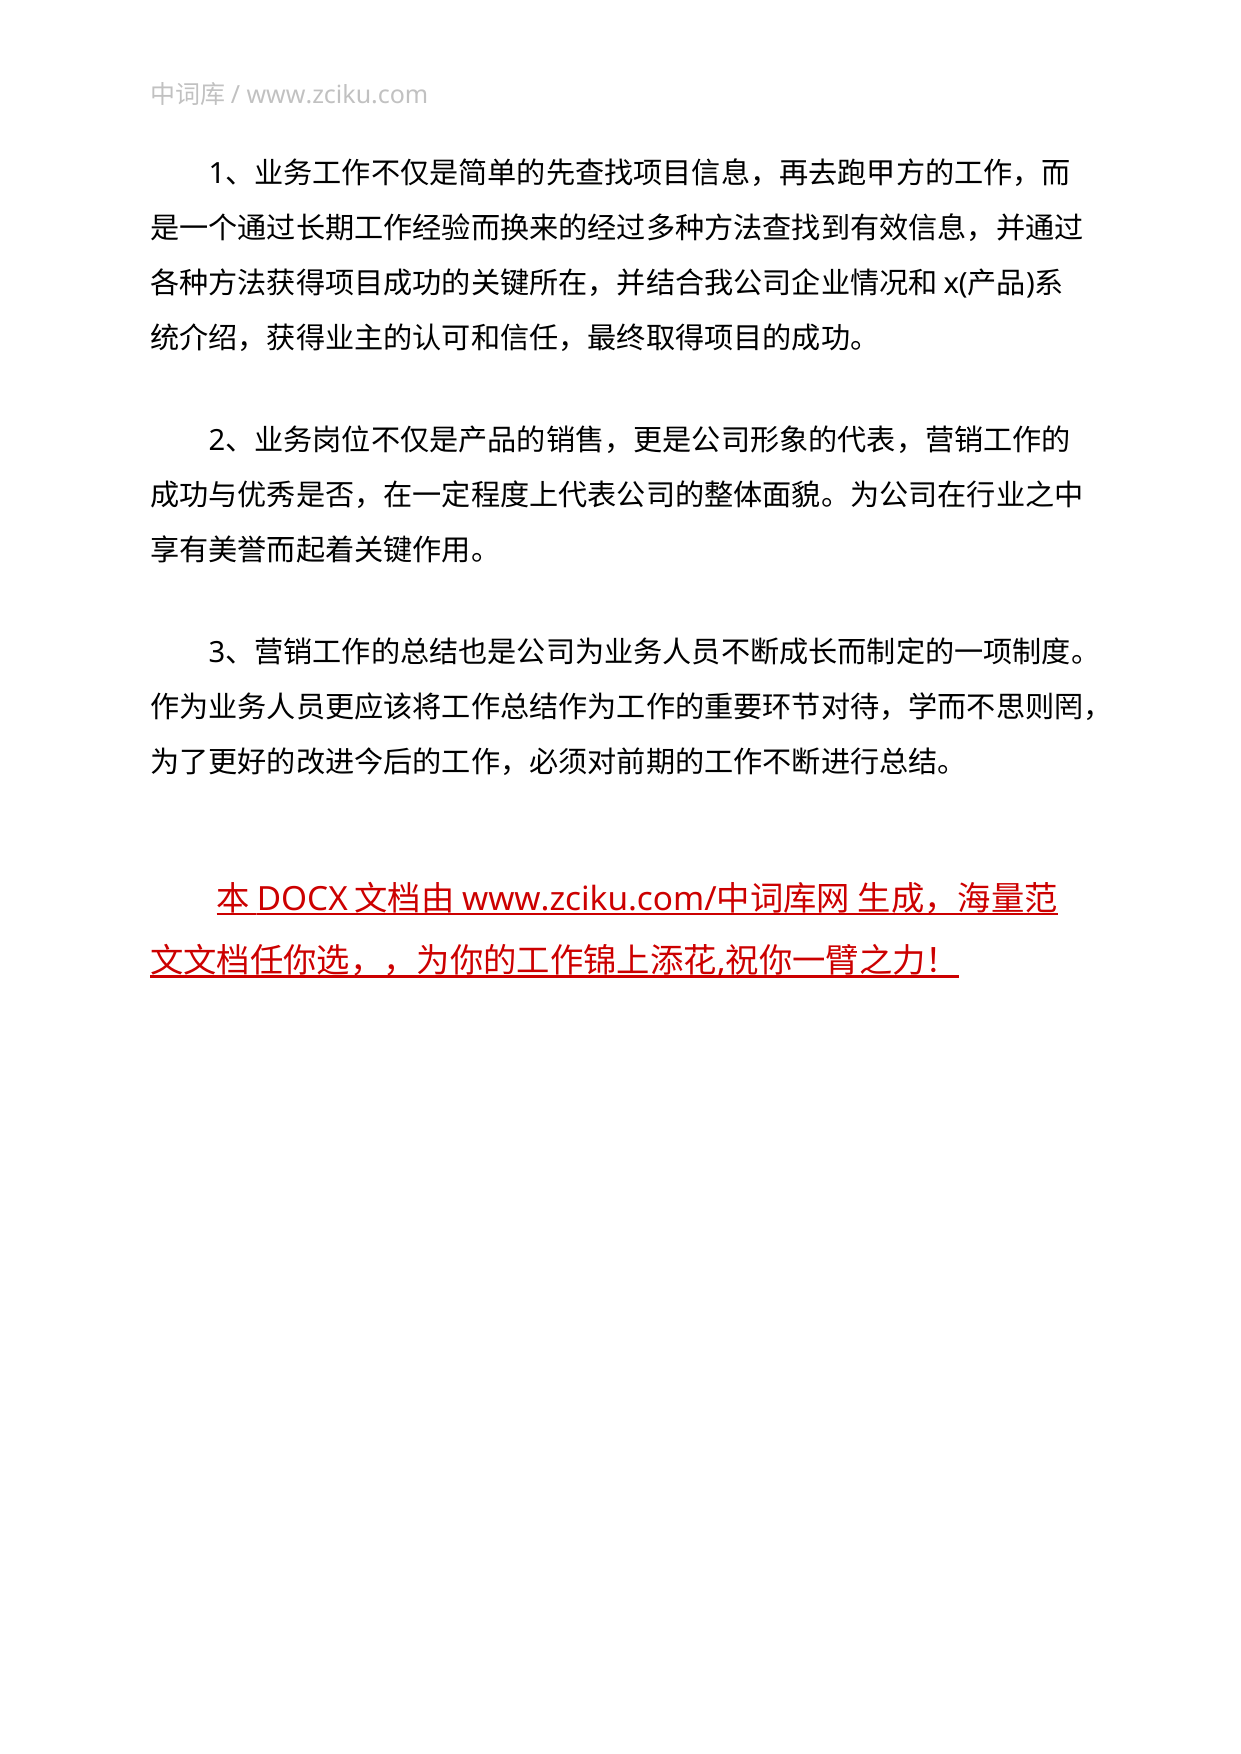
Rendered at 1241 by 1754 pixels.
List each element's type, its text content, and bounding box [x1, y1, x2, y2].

text 本DOCX文档由 www.zciku.com/中词库网 生成，海量范文文档任你选，，为你的工作锦上添花,祝你一臂之力！ [150, 871, 1090, 982]
text 2、业务岗位不仅是产品的销售，更是公司形象的代表，营销工作的成功与优秀是否，在一定程度上代表公司的整体面貌。为公司在行业之中享有美誉而起着关键作用。 [150, 417, 1090, 569]
text 1、业务工作不仅是简单的先查找项目信息，再去跑甲方的工作，而是一个通过长期工作经验而换来的经过多种方法查找到有效信息，并通过各种方法获得项目成功的关键所在，并结合我公司企业情况和x(产品)系统介绍，获得业主的认可和信任，最终取得项目的成功。 [150, 150, 1090, 357]
text 3、营销工作的总结也是公司为业务人员不断成长而制定的一项制度。作为业务人员更应该将工作总结作为工作的重要环节对待，学而不思则罔，为了更好的改进今后的工作，必须对前期的工作不断进行总结。 [150, 628, 1090, 781]
